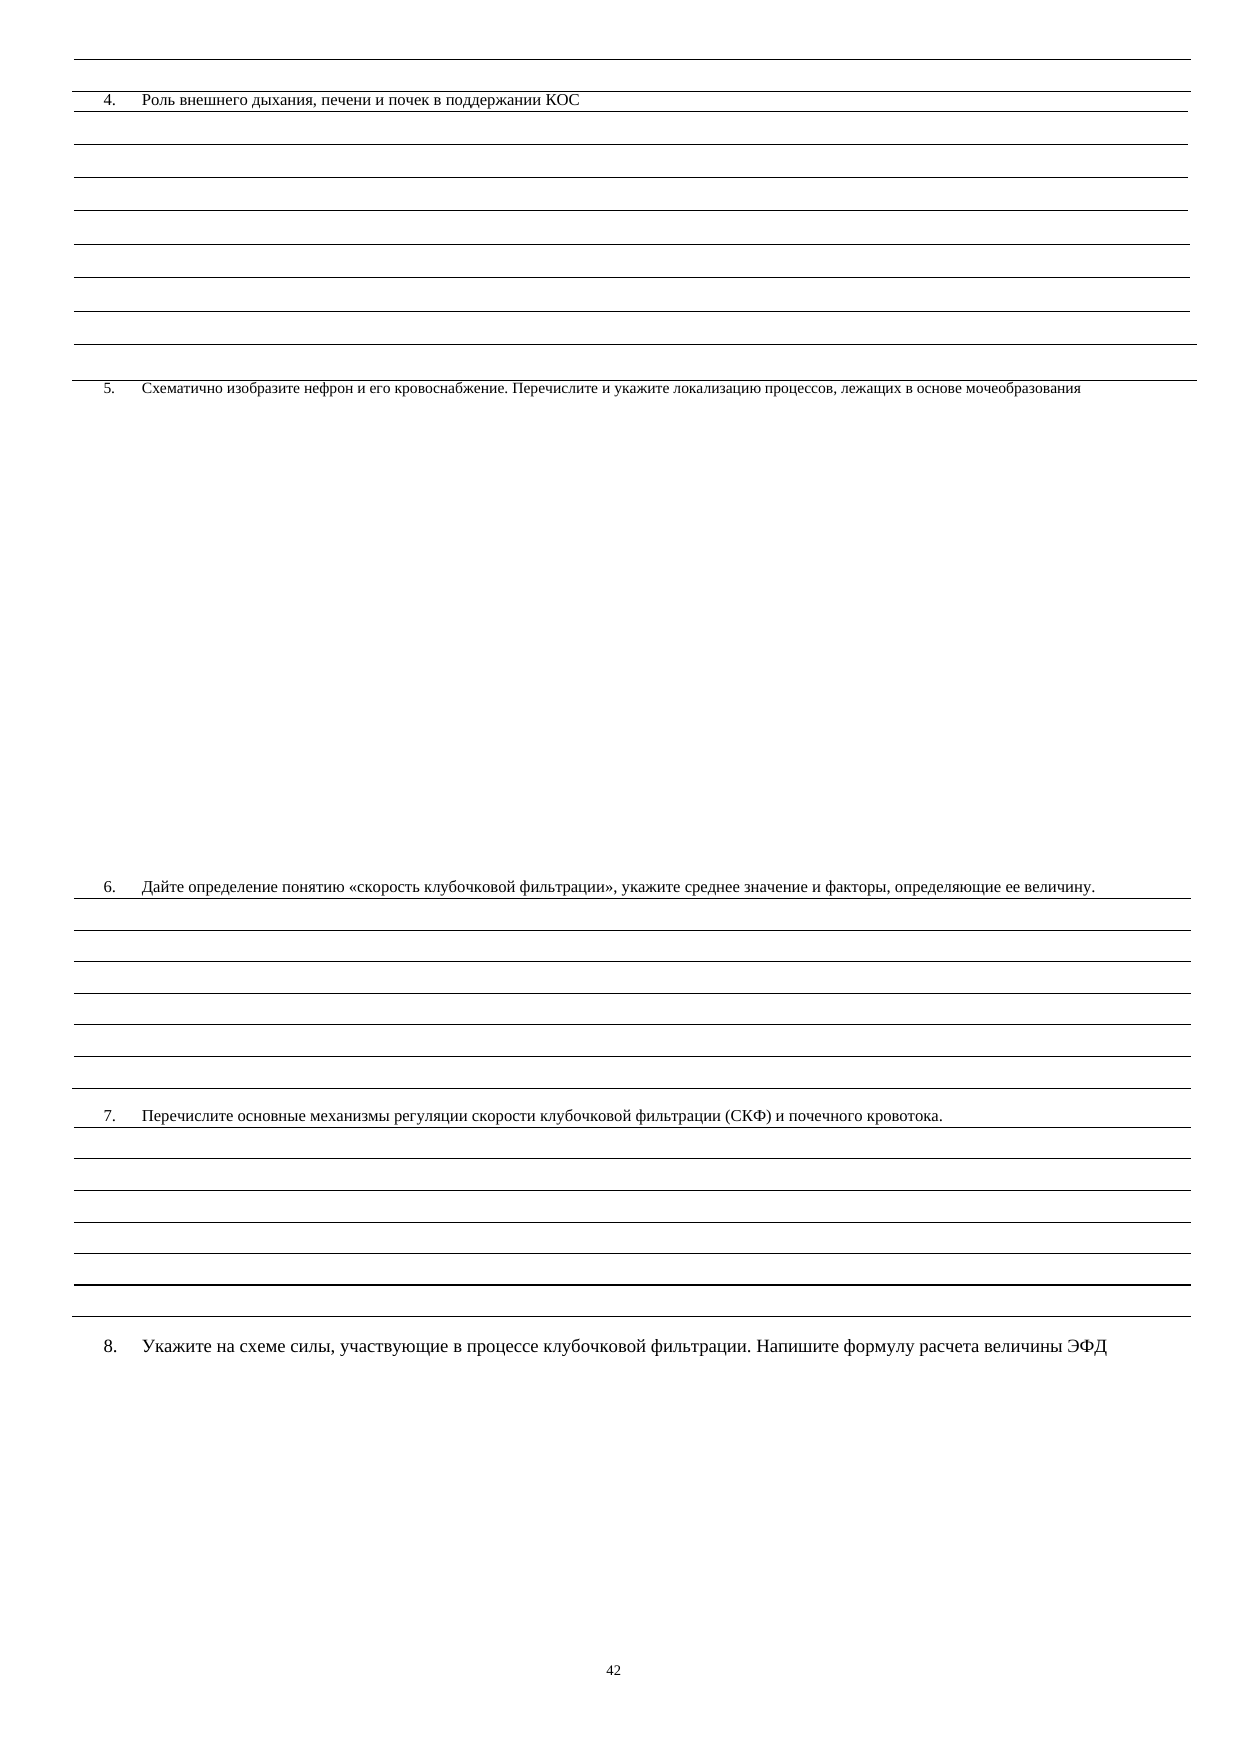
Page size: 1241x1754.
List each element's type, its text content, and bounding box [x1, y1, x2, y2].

list Дайте определение понятию «скорость клубочковой фильтрации», укажите среднее значение и факторы, определяющие ее величину. [103, 877, 1144, 896]
list Схематично изобразите нефрон и его кровоснабжение. Перечислите и укажите локализацию процессов, лежащих в основе мочеобразования [103, 381, 1144, 397]
list Перечислите основные механизмы регуляции скорости клубочковой фильтрации (СКФ) и почечного кровотока. [103, 1106, 1144, 1125]
list Укажите на схеме силы, участвующие в процессе клубочковой фильтрации. Напишите формулу расчета величины ЭФД [103, 1334, 1144, 1356]
list Роль внешнего дыхания, печени и почек в поддержании КОС [103, 92, 1144, 109]
text 42 [606, 1662, 1144, 1679]
